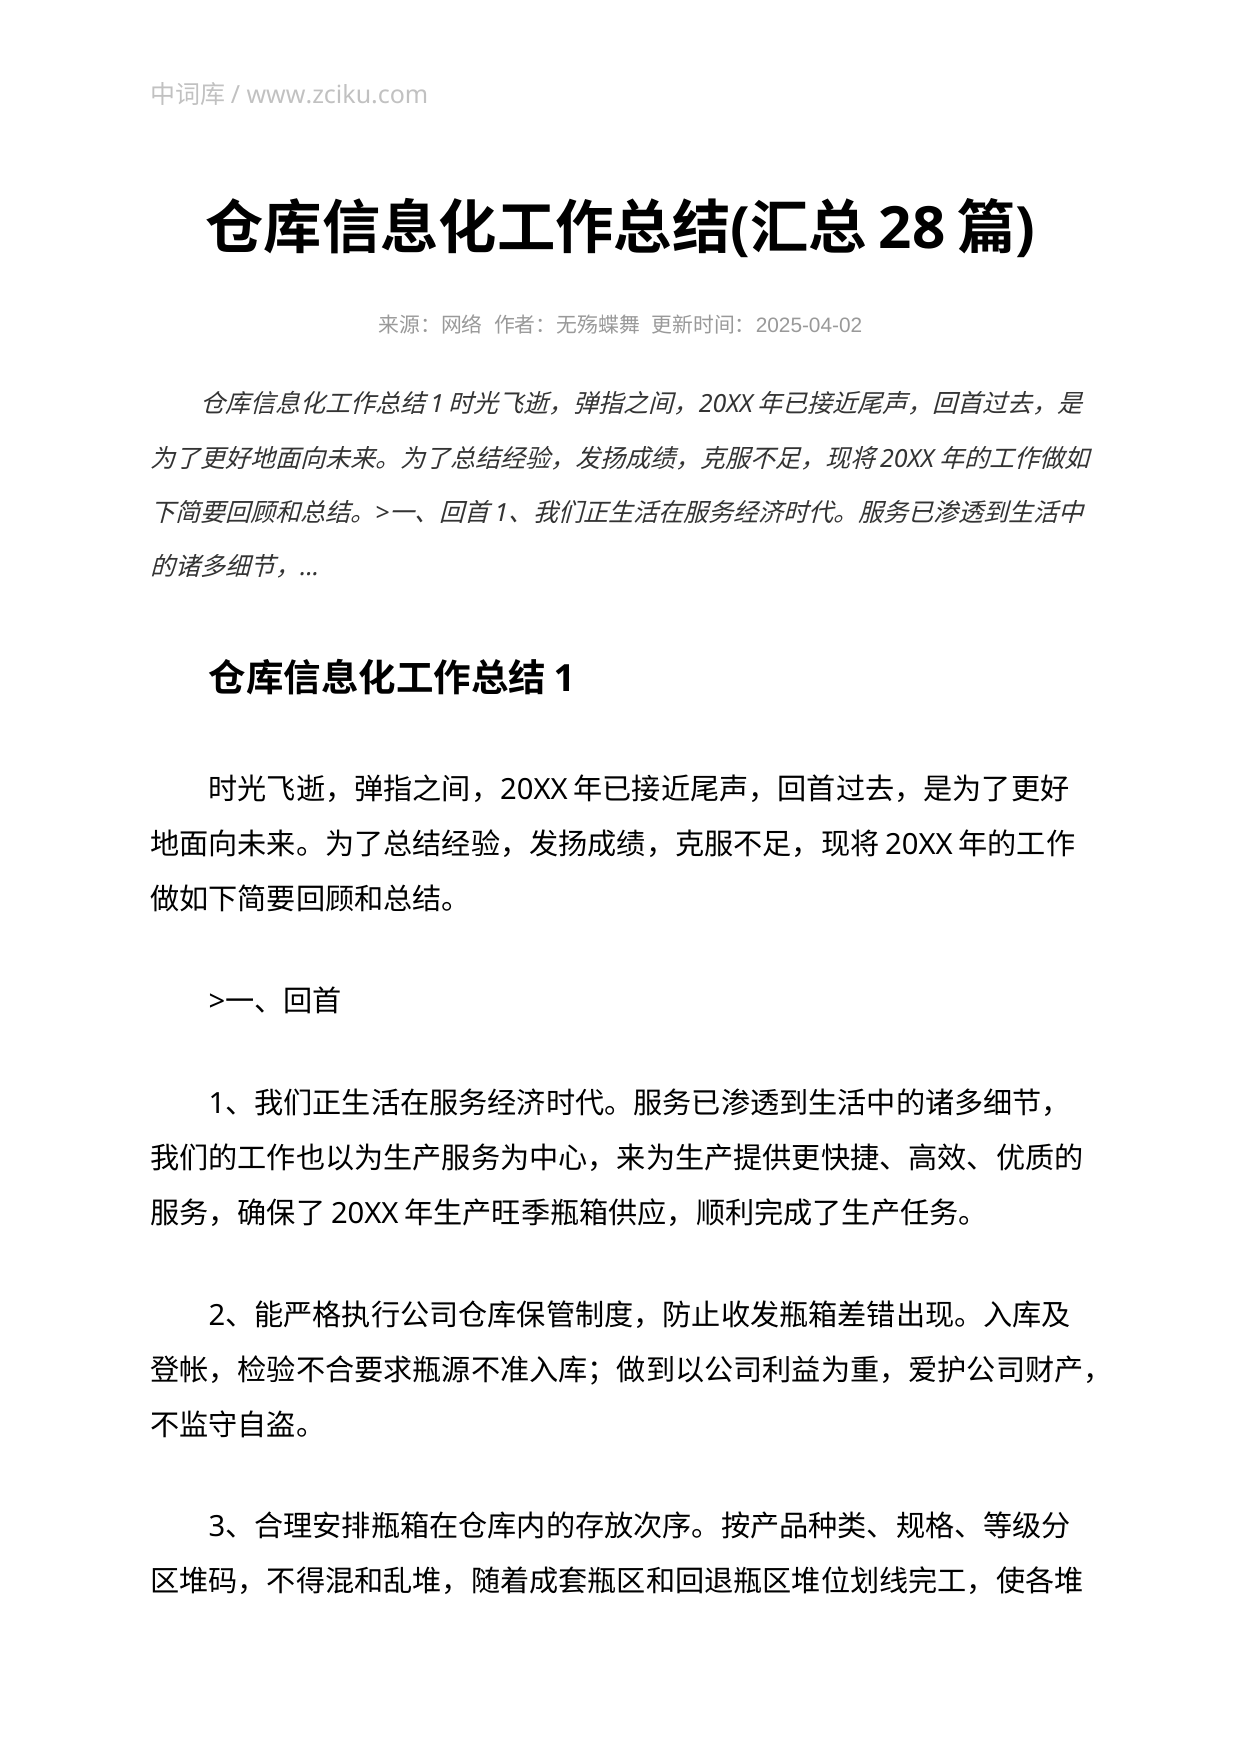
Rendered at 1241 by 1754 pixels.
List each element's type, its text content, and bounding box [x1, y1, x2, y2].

text >一、回首 [150, 977, 1090, 1020]
text 仓库信息化工作总结1 [150, 648, 1090, 703]
subtitle 仓库信息化工作总结(汇总28篇) [150, 181, 1090, 266]
text 来源：网络 作者：无殇蝶舞 更新时间：2025-04-02 [150, 313, 1090, 337]
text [150, 1503, 1090, 1600]
text 时光飞逝，弹指之间，20XX年已接近尾声，回首过去，是为了更好地面向未来。为了总结经验，发扬成绩，克服不足，现将20XX年的工作做如下简要回顾和总结。 [150, 766, 1090, 918]
text 1、我们正生活在服务经济时代。服务已渗透到生活中的诸多细节，我们的工作也以为生产服务为中心，来为生产提供更快捷、高效、优质的服务，确保了20XX年生产旺季瓶箱供应，顺利完成了生产任务。 [150, 1079, 1090, 1232]
text 2、能严格执行公司仓库保管制度，防止收发瓶箱差错出现。入库及登帐，检验不合要求瓶源不准入库；做到以公司利益为重，爱护公司财产，不监守自盗。 [150, 1291, 1090, 1443]
text 仓库信息化工作总结1时光飞逝，弹指之间，20XX年已接近尾声，回首过去，是为了更好地面向未来。为了总结经验，发扬成绩，克服不足，现将20XX年的工作做如下简要回顾和总结。>一、回首1、我们正生活在服务经济时代。服务已渗透到生活中的诸多细节，... [150, 384, 1090, 583]
